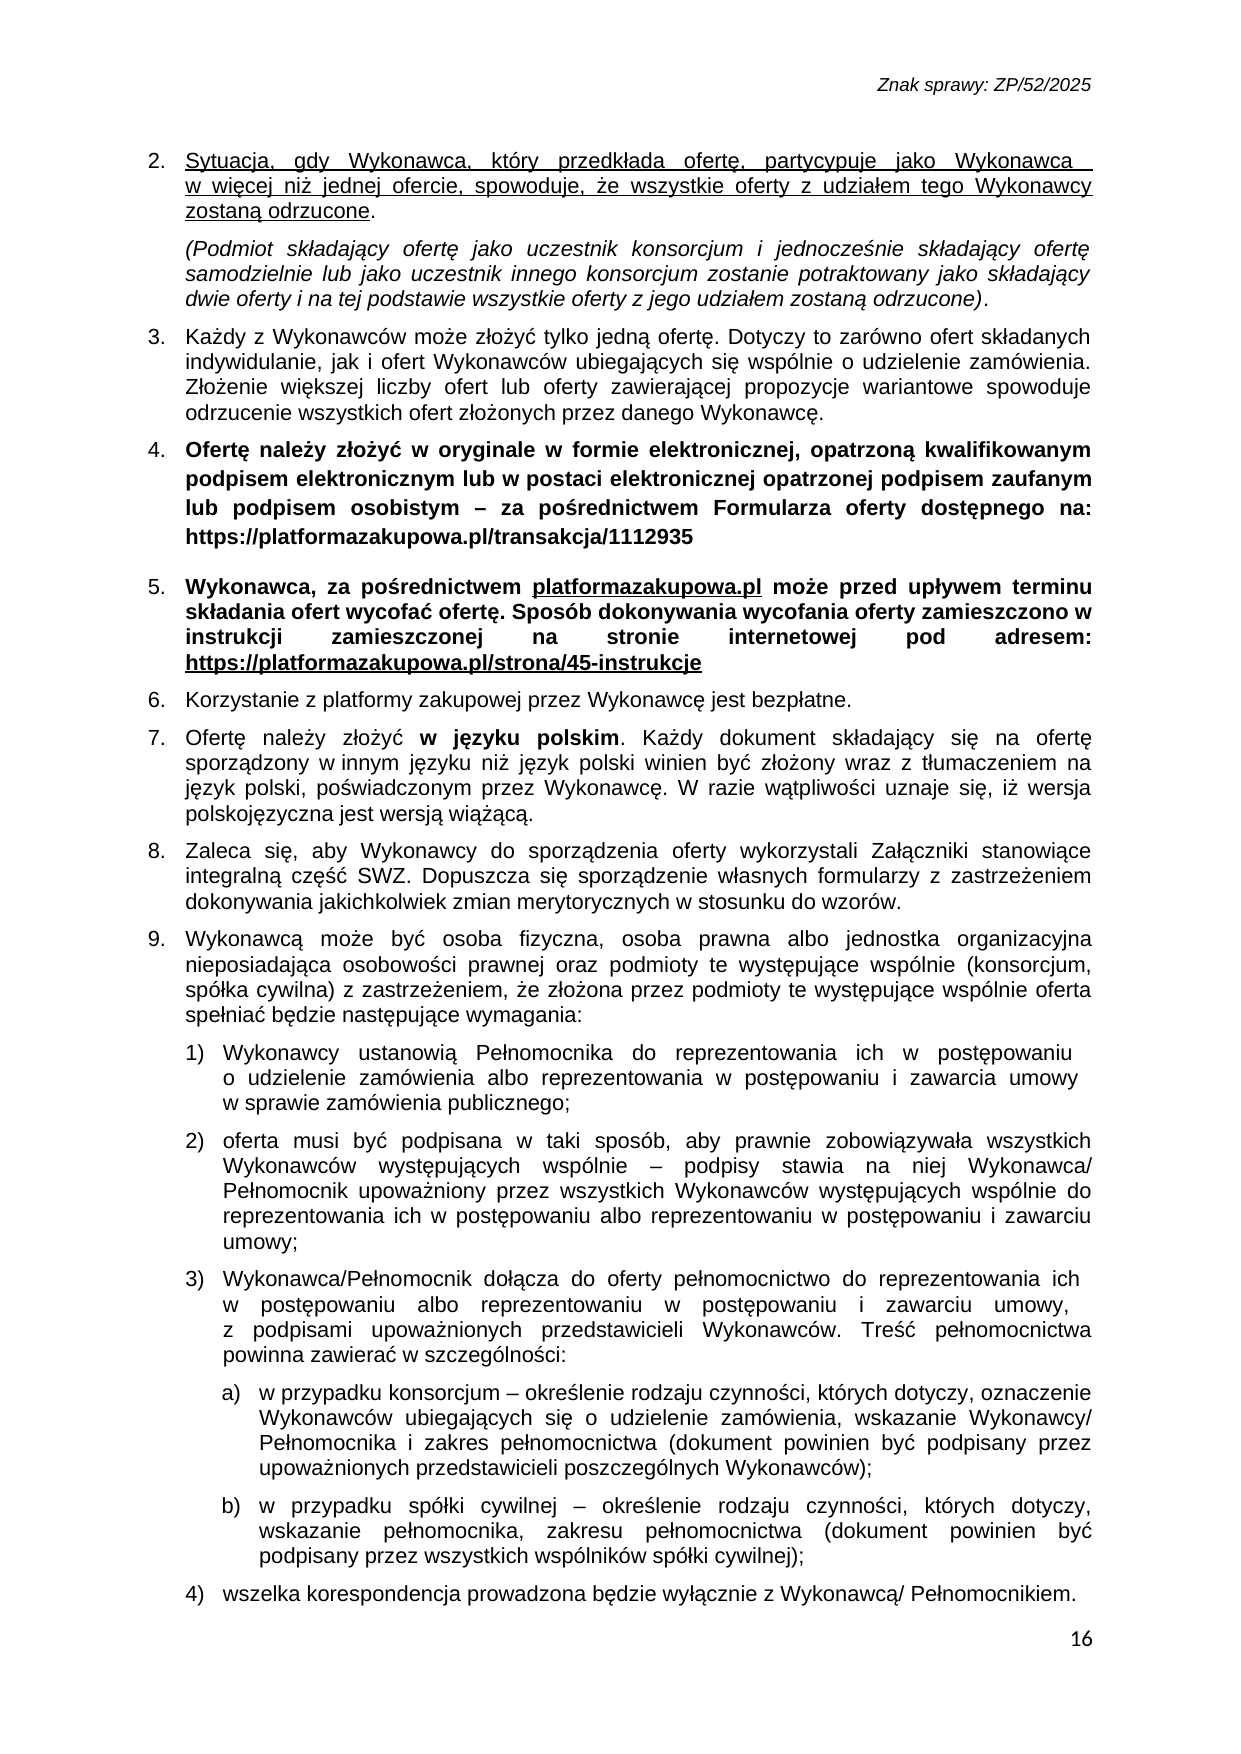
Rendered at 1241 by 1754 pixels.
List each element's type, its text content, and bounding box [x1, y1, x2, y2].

list Korzystanie z platformy zakupowej przez Wykonawcę jest bezpłatne. [148, 687, 1093, 712]
list Ofertę należy złożyć w oryginale w formie elektronicznej, opatrzoną kwalifikowanym podpisem elektronicznym lub w postaci elektronicznej opatrzonej podpisem zaufanym lub podpisem osobistym – za pośrednictwem Formularza oferty dostępnego na: https://platformazakupowa.pl/transakcja/1112935 [148, 437, 1093, 549]
list Wykonawcy ustanowią Pełnomocnika do reprezentowania ich w postępowaniu o udzielenie zamówienia albo reprezentowania w postępowaniu i zawarcia umowy w sprawie zamówienia publicznego; [185, 1040, 1093, 1115]
list Ofertę należy złożyć w języku polskim. Każdy dokument składający się na ofertę sporządzony w innym języku niż język polski winien być złożony wraz z tłumaczeniem na język polski, poświadczonym przez Wykonawcę. W razie wątpliwości uznaje się, iż wersja polskojęzyczna jest wersją wiążącą. [148, 725, 1093, 826]
list w przypadku konsorcjum – określenie rodzaju czynności, których dotyczy, oznaczenie Wykonawców ubiegających się o udzielenie zamówienia, wskazanie Wykonawcy/ Pełnomocnika i zakres pełnomocnictwa (dokument powinien być podpisany przez upoważnionych przedstawicieli poszczególnych Wykonawców); [221, 1380, 1093, 1481]
text (Podmiot składający ofertę jako uczestnik konsorcjum i jednocześnie składający ofertę samodzielnie lub jako uczestnik innego konsorcjum zostanie potraktowany jako składający dwie oferty i na tej podstawie wszystkie oferty z jego udziałem zostaną odrzucone). [185, 236, 1093, 311]
list Wykonawcą może być osoba fizyczna, osoba prawna albo jednostka organizacyjna nieposiadająca osobowości prawnej oraz podmioty te występujące wspólnie (konsorcjum, spółka cywilna) z zastrzeżeniem, że złożona przez podmioty te występujące wspólnie oferta spełniać będzie następujące wymagania: [148, 926, 1093, 1027]
list Wykonawca/Pełnomocnik dołącza do oferty pełnomocnictwo do reprezentowania ich w postępowaniu albo reprezentowaniu w postępowaniu i zawarciu umowy, z podpisami upoważnionych przedstawicieli Wykonawców. Treść pełnomocnictwa powinna zawierać w szczególności: [185, 1266, 1093, 1367]
list oferta musi być podpisana w taki sposób, aby prawnie zobowiązywała wszystkich Wykonawców występujących wspólnie – podpisy stawia na niej Wykonawca/ Pełnomocnik upoważniony przez wszystkich Wykonawców występujących wspólnie do reprezentowania ich w postępowaniu albo reprezentowaniu w postępowaniu i zawarciu umowy; [185, 1128, 1093, 1254]
list Wykonawca, za pośrednictwem platformazakupowa.pl może przed upływem terminu składania ofert wycofać ofertę. Sposób dokonywania wycofania oferty zamieszczono w instrukcji zamieszczonej na stronie internetowej pod adresem: https://platformazakupowa.pl/strona/45-instrukcje [148, 574, 1093, 675]
list Sytuacja, gdy Wykonawca, który przedkłada ofertę, partycypuje jako Wykonawca w więcej niż jednej ofercie, spowoduje, że wszystkie oferty z udziałem tego Wykonawcy zostaną odrzucone. [148, 148, 1093, 223]
list wszelka korespondencja prowadzona będzie wyłącznie z Wykonawcą/ Pełnomocnikiem. [185, 1581, 1093, 1606]
list w przypadku spółki cywilnej – określenie rodzaju czynności, których dotyczy, wskazanie pełnomocnika, zakresu pełnomocnictwa (dokument powinien być podpisany przez wszystkich wspólników spółki cywilnej); [221, 1493, 1093, 1569]
list Każdy z Wykonawców może złożyć tylko jedną ofertę. Dotyczy to zarówno ofert składanych indywidulanie, jak i ofert Wykonawców ubiegających się wspólnie o udzielenie zamówienia. Złożenie większej liczby ofert lub oferty zawierającej propozycje wariantowe spowoduje odrzucenie wszystkich ofert złożonych przez danego Wykonawcę. [148, 324, 1093, 425]
list Zaleca się, aby Wykonawcy do sporządzenia oferty wykorzystali Załączniki stanowiące integralną część SWZ. Dopuszcza się sporządzenie własnych formularzy z zastrzeżeniem dokonywania jakichkolwiek zmian merytorycznych w stosunku do wzorów. [148, 838, 1093, 914]
